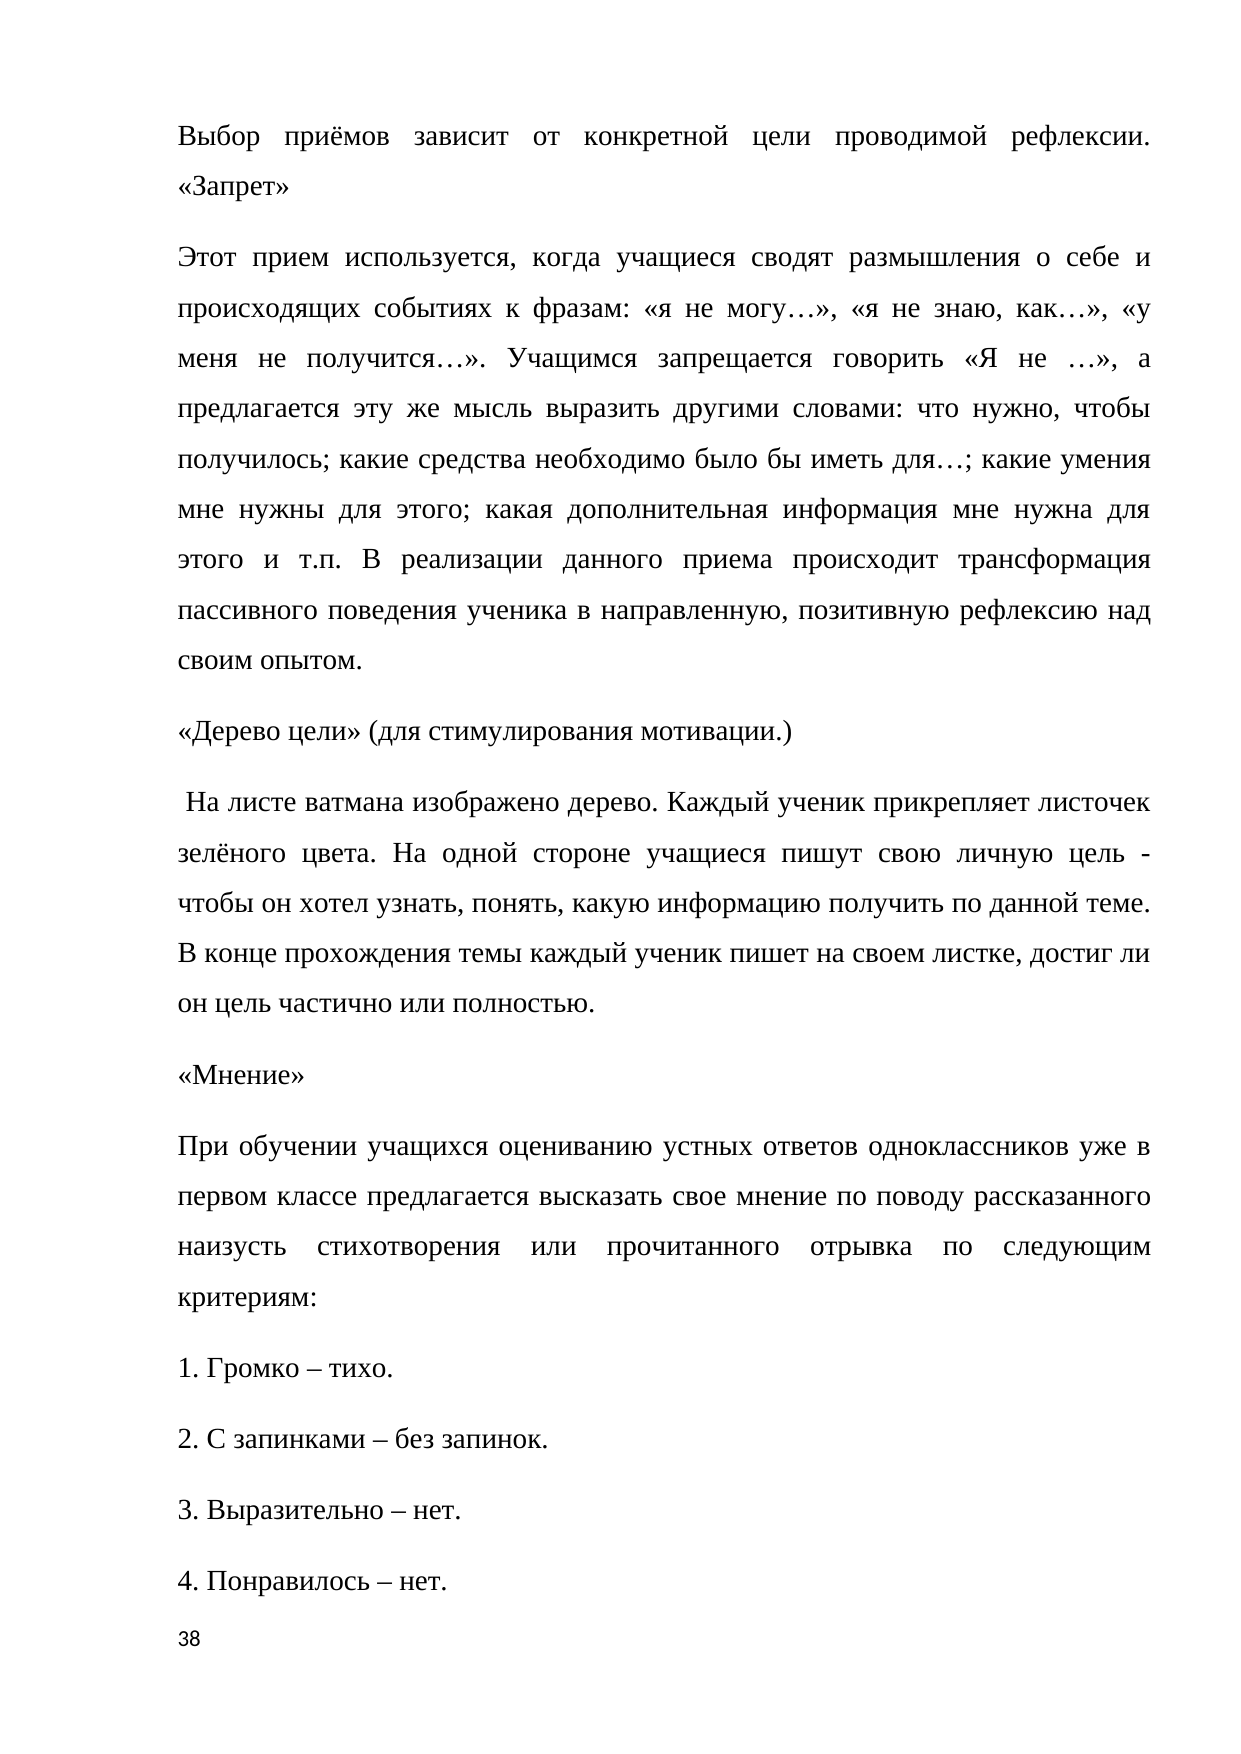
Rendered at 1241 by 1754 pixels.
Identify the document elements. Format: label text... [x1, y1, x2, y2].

text 1. Громко – тихо. [177, 1350, 1152, 1383]
text «Дерево цели» (для стимулирования мотивации.) [177, 713, 1152, 747]
text 4. Понравилось – нет. [177, 1563, 1152, 1597]
text Этот прием используется, когда учащиеся сводят размышления о себе и происходящих событиях к фразам: «я не могу…», «я не знаю, как…», «у меня не получится…». Учащимся запрещается говорить «Я не …», а предлагается эту же мысль выразить другими словами: что нужно, чтобы получилось; какие средства необходимо было бы иметь для…; какие умения мне нужны для этого; какая дополнительная информация мне нужна для этого и т.п. В реализации данного приема происходит трансформация пассивного поведения ученика в направленную, позитивную рефлексию над своим опытом. [177, 239, 1152, 676]
text При обучении учащихся оцениванию устных ответов одноклассников уже в первом классе предлагается высказать свое мнение по поводу рассказанного наизусть стихотворения или прочитанного отрывка по следующим критериям: [177, 1128, 1152, 1312]
text Выбор приёмов зависит от конкретной цели проводимой рефлексии. «Запрет» [177, 118, 1152, 202]
text На листе ватмана изображено дерево. Каждый ученик прикрепляет листочек зелёного цвета. На одной стороне учащиеся пишут свою личную цель - чтобы он хотел узнать, понять, какую информацию получить по данной теме. В конце прохождения темы каждый ученик пишет на своем листке, достиг ли он цель частично или полностью. [177, 784, 1152, 1019]
text «Мнение» [177, 1057, 1152, 1090]
text 3. Выразительно – нет. [177, 1492, 1152, 1526]
text 2. С запинками – без запинок. [177, 1421, 1152, 1455]
